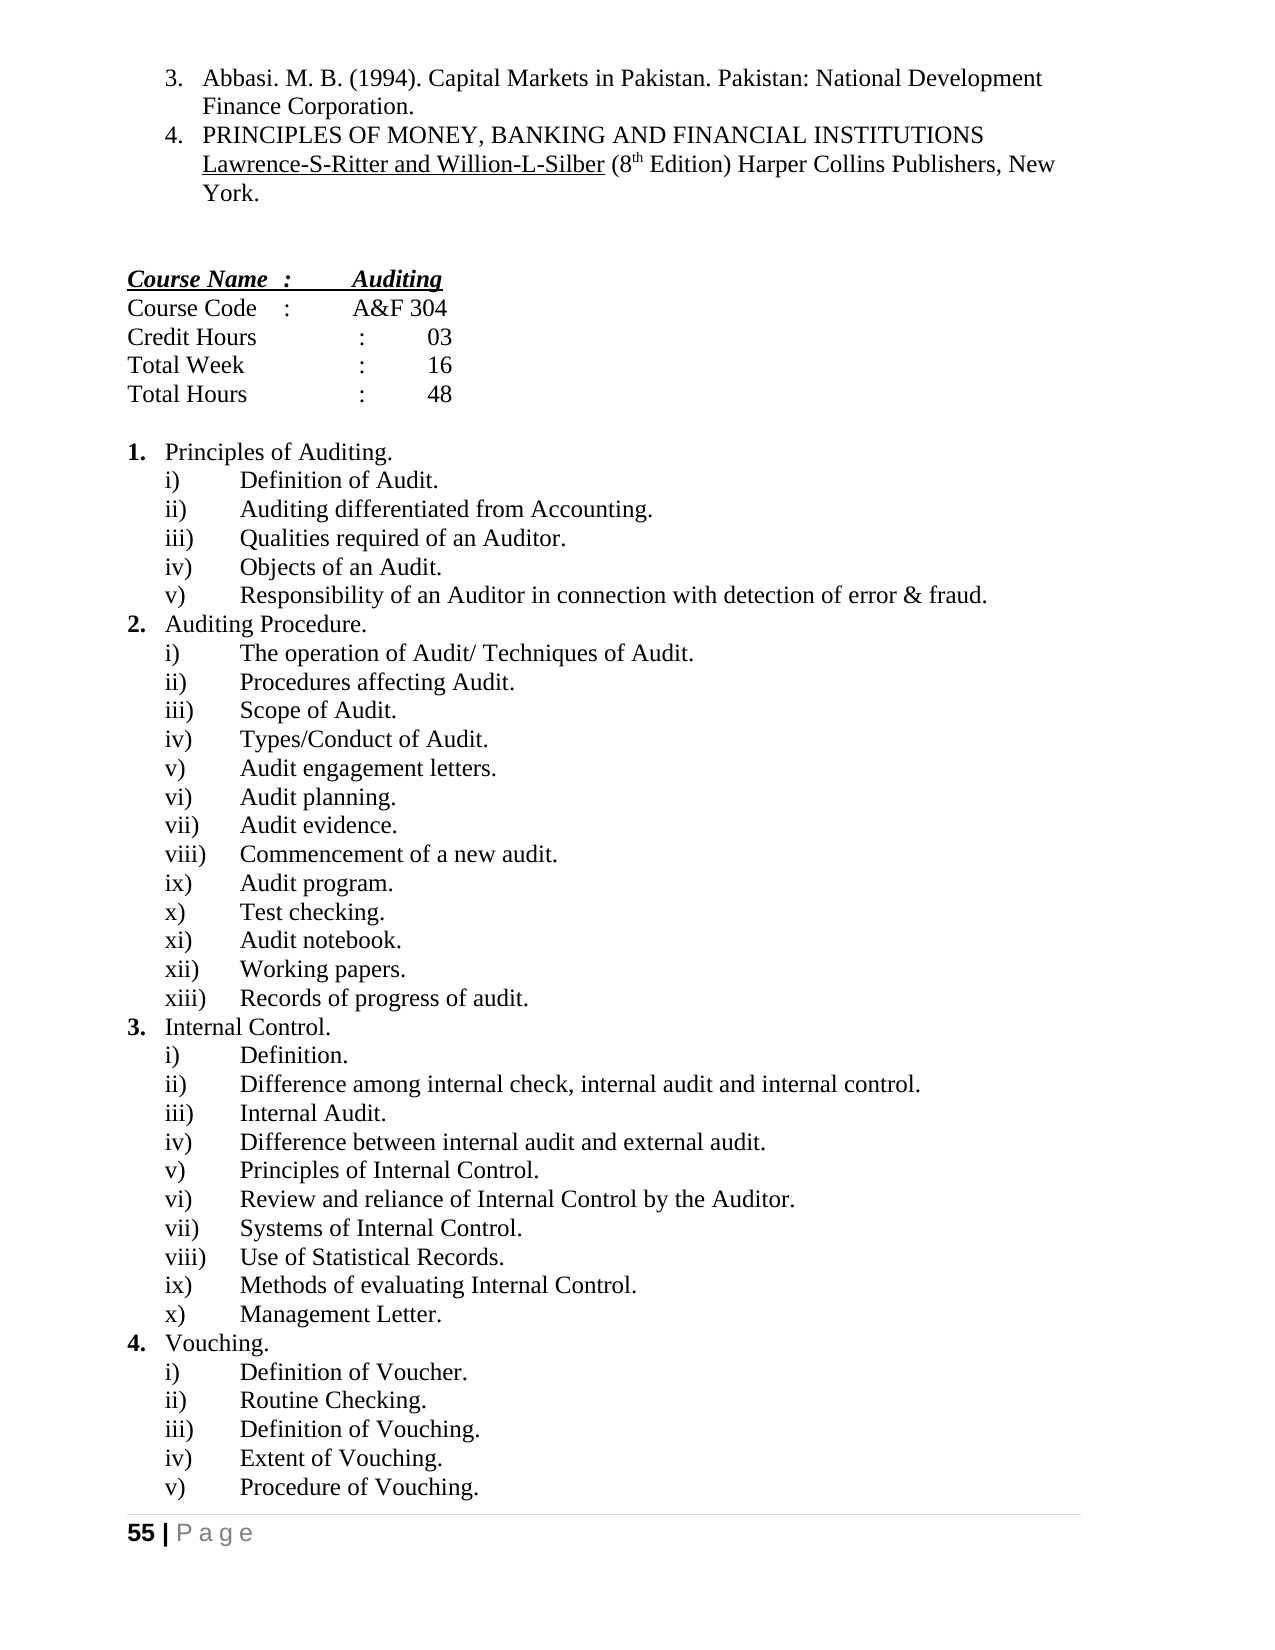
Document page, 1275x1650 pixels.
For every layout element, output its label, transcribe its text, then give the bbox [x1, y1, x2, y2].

list Routine Checking. [164, 1386, 1081, 1414]
list Responsibility of an Auditor in connection with detection of error & fraud. [164, 581, 1081, 609]
list Audit notebook. [164, 926, 1081, 954]
list Audit evidence. [164, 811, 1081, 839]
list Difference among internal check, internal audit and internal control. [164, 1069, 1081, 1098]
list Definition of Vouching. [164, 1414, 1081, 1443]
list Internal Audit. [164, 1098, 1081, 1127]
list Internal Control. [127, 1012, 1081, 1041]
list Principles of Internal Control. [164, 1156, 1081, 1184]
list Auditing Procedure. [127, 609, 1081, 638]
text Total Hours : 48 [127, 379, 1081, 408]
text Total Week : 16 [127, 351, 1081, 379]
list Management Letter. [164, 1299, 1081, 1328]
list Extent of Vouching. [164, 1443, 1081, 1472]
list The operation of Audit/ Techniques of Audit. [164, 638, 1081, 667]
list PRINCIPLES OF MONEY, BANKING AND FINANCIAL INSTITUTIONS Lawrence-S-Ritter and Willion-L-Silber (8th Edition) Harper Collins Publishers, New York. [164, 120, 1081, 206]
list Definition of Voucher. [164, 1357, 1081, 1386]
list Commencement of a new audit. [164, 839, 1081, 868]
list Qualities required of an Auditor. [164, 523, 1081, 552]
list Audit engagement letters. [164, 753, 1081, 782]
list Vouching. [127, 1328, 1081, 1357]
list Types/Conduct of Audit. [164, 724, 1081, 753]
list Auditing differentiated from Accounting. [164, 494, 1081, 523]
list Working papers. [164, 954, 1081, 983]
list Procedures affecting Audit. [164, 667, 1081, 696]
list Definition of Audit. [164, 466, 1081, 494]
list Abbasi. M. B. (1994). Capital Markets in Pakistan. Pakistan: National Development Finance Corporation. [164, 63, 1081, 120]
list Difference between internal audit and external audit. [164, 1127, 1081, 1156]
subtitle Course Name : Auditing [127, 264, 1081, 293]
text Course Code : A&F 304 [127, 293, 1081, 322]
text Credit Hours : 03 [127, 322, 1081, 351]
list Methods of evaluating Internal Control. [164, 1271, 1081, 1299]
list Test checking. [164, 897, 1081, 926]
list Audit planning. [164, 782, 1081, 811]
list Objects of an Audit. [164, 552, 1081, 581]
list Records of progress of audit. [164, 983, 1081, 1012]
list Systems of Internal Control. [164, 1213, 1081, 1242]
list Review and reliance of Internal Control by the Auditor. [164, 1184, 1081, 1213]
list Scope of Audit. [164, 696, 1081, 724]
list Principles of Auditing. [127, 437, 1081, 466]
list Audit program. [164, 868, 1081, 897]
list Procedure of Vouching. [164, 1472, 1081, 1501]
list Use of Statistical Records. [164, 1242, 1081, 1271]
list Definition. [164, 1041, 1081, 1069]
